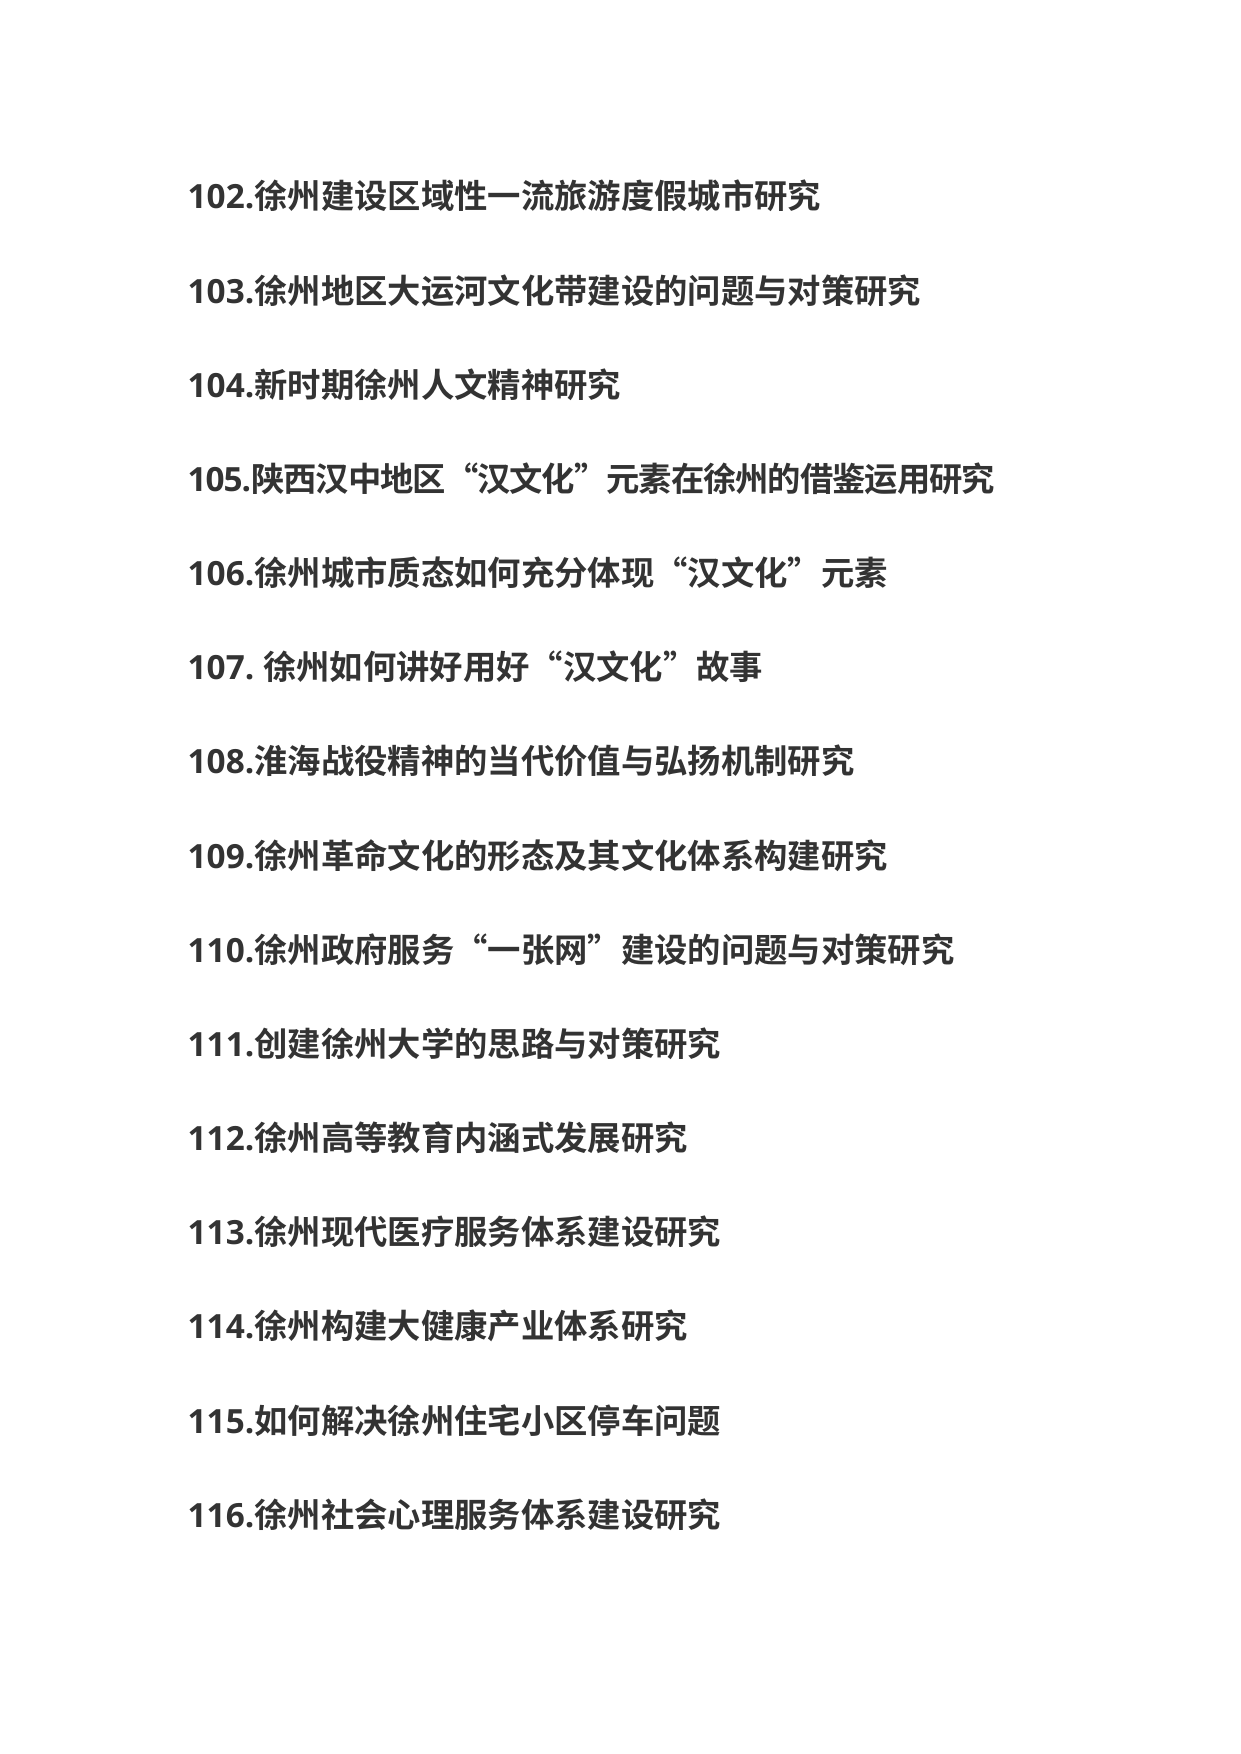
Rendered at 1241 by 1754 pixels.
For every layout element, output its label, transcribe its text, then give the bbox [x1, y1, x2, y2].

text 111.创建徐州大学的思路与对策研究 [187, 1009, 1053, 1074]
text 108.淮海战役精神的当代价值与弘扬机制研究 [187, 727, 1053, 792]
text 116.徐州社会心理服务体系建设研究 [187, 1480, 1053, 1545]
text 110.徐州政府服务“一张网”建设的问题与对策研究 [187, 915, 1053, 980]
text 102.徐州建设区域性一流旅游度假城市研究 [187, 162, 1053, 227]
text 112.徐州高等教育内涵式发展研究 [187, 1104, 1053, 1169]
text 106.徐州城市质态如何充分体现“汉文化”元素 [187, 539, 1053, 604]
text 107. 徐州如何讲好用好“汉文化”故事 [187, 633, 1053, 698]
text 103.徐州地区大运河文化带建设的问题与对策研究 [187, 256, 1053, 321]
text 105.陕西汉中地区“汉文化”元素在徐州的借鉴运用研究 [187, 444, 1053, 509]
text 104.新时期徐州人文精神研究 [187, 350, 1053, 415]
text 114.徐州构建大健康产业体系研究 [187, 1292, 1053, 1357]
text 113.徐州现代医疗服务体系建设研究 [187, 1198, 1053, 1263]
text 109.徐州革命文化的形态及其文化体系构建研究 [187, 821, 1053, 886]
text 115.如何解决徐州住宅小区停车问题 [187, 1386, 1053, 1451]
